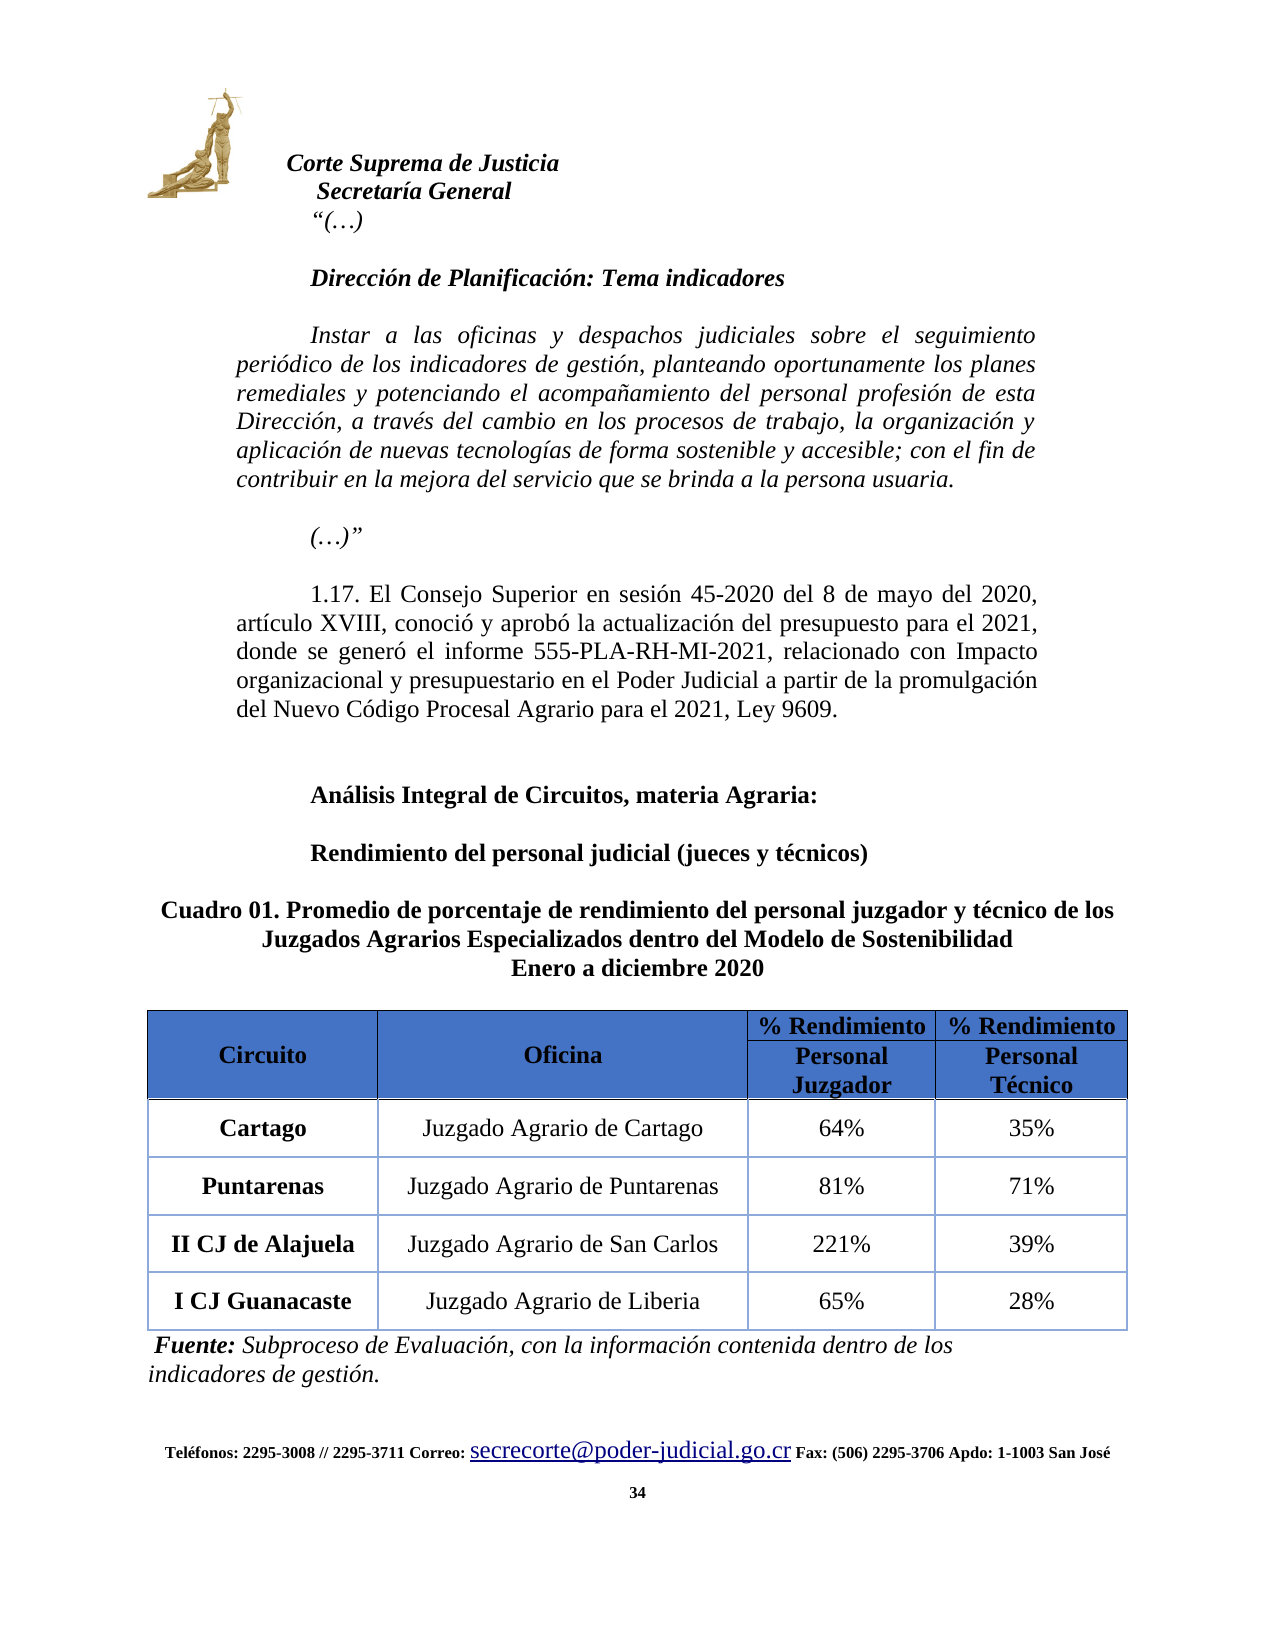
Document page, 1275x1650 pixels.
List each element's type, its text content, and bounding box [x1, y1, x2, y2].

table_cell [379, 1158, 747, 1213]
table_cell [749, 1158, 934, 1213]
text (…)” [236, 521, 1039, 550]
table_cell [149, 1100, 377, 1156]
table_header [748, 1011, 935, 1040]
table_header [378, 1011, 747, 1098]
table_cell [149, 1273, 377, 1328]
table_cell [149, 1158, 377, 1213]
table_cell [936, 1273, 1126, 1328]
text Fuente: Subproceso de Evaluación, con la información contenida dentro de los indicadores de gestión. [148, 1331, 1004, 1388]
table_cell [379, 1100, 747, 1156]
text Análisis Integral de Circuitos, materia Agraria: [236, 780, 1039, 809]
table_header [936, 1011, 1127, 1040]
text Enero a diciembre 2020 [148, 953, 1127, 981]
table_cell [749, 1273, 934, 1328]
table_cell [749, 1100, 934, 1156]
text Dirección de Planificación: Tema indicadores [236, 263, 1039, 291]
picture [147, 88, 246, 198]
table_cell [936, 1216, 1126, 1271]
text Instar a las oficinas y despachos judiciales sobre el seguimiento periódico de los indicadores de gestión, planteando oportunamente los planes remediales y potenciando el acompañamiento del personal profesión de esta Dirección, a través del cambio en los procesos de trabajo, la organización y aplicación de nuevas tecnologías de forma sostenible y accesible; con el fin de contribuir en la mejora del servicio que se brinda a la persona usuaria. [236, 320, 1039, 493]
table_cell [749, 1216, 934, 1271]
list El Consejo Superior en sesión 45-2020 del 8 de mayo del 2020, artículo XVIII, conoció y aprobó la actualización del presupuesto para el 2021, donde se generó el informe 555-PLA-RH-MI-2021, relacionado con Impacto organizacional y presupuestario en el Poder Judicial a partir de la promulgación del Nuevo Código Procesal Agrario para el 2021, Ley 9609. [236, 579, 1039, 723]
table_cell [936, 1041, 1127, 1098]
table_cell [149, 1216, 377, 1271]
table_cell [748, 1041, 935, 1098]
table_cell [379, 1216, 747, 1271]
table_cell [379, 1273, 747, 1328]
text “(…) [236, 205, 1039, 234]
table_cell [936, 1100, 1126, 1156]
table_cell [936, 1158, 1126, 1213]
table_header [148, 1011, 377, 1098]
list Rendimiento del personal judicial (jueces y técnicos) [236, 838, 1039, 866]
text Cuadro 01. Promedio de porcentaje de rendimiento del personal juzgador y técnico de los Juzgados Agrarios Especializados dentro del Modelo de Sostenibilidad [148, 895, 1127, 953]
